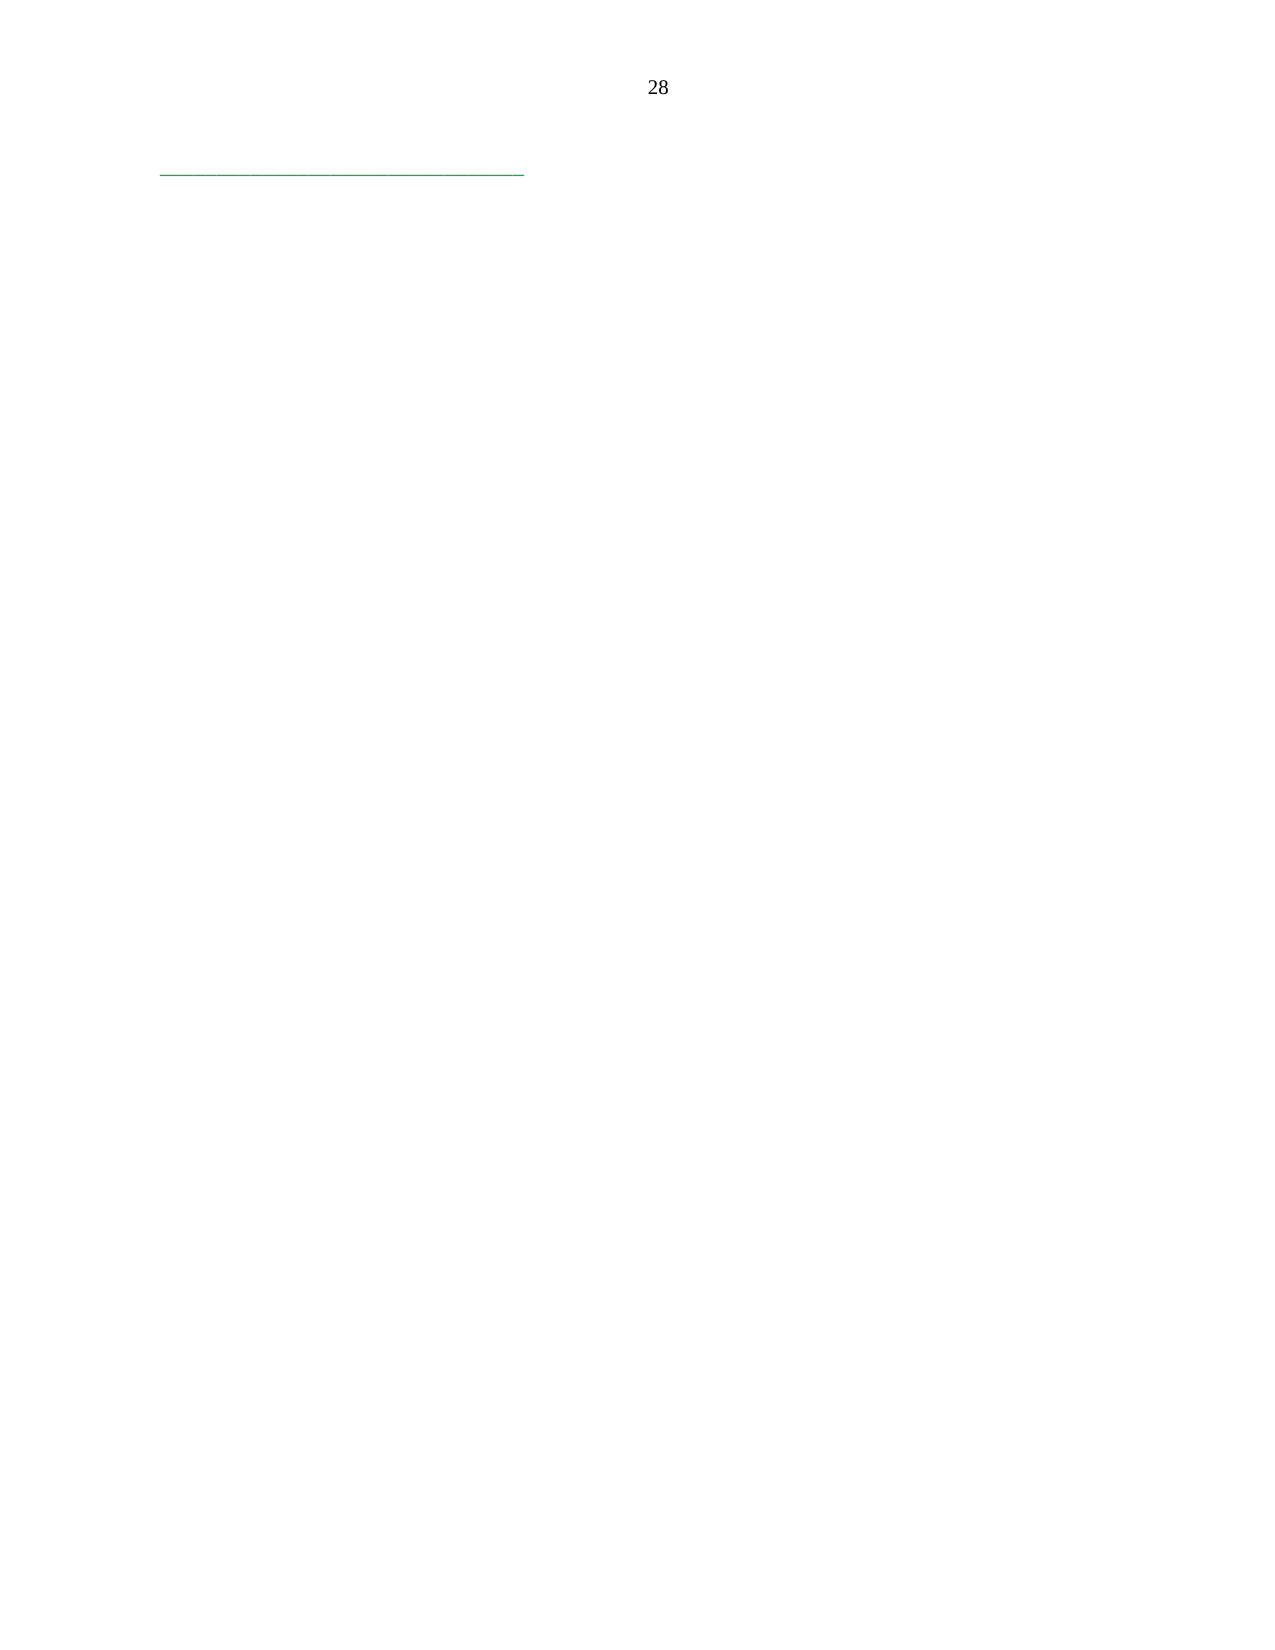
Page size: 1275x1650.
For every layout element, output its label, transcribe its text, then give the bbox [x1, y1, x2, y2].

text ________________________________ [159, 151, 1157, 179]
